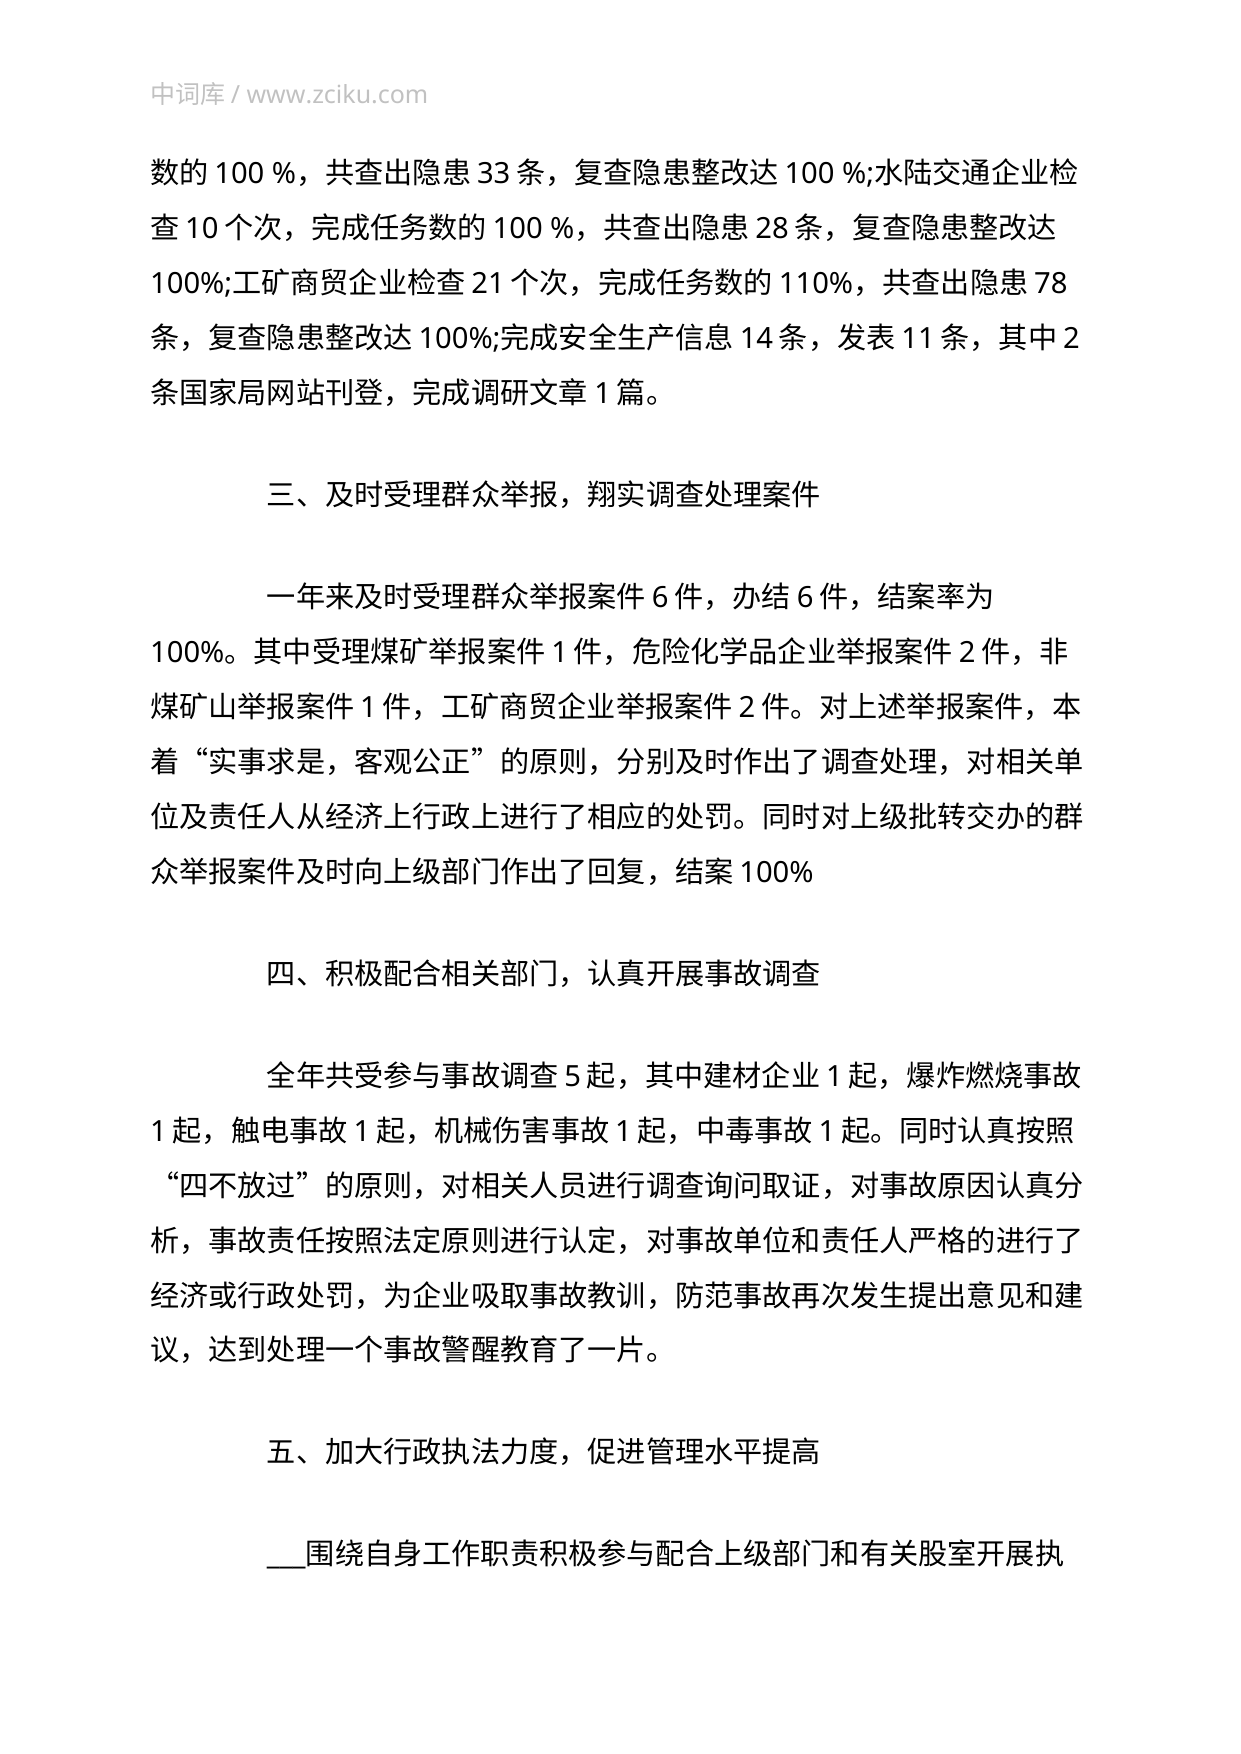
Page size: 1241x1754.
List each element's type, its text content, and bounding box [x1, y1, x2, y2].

text 五、加大行政执法力度，促进管理水平提高 [150, 1429, 1090, 1471]
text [150, 150, 1090, 412]
text 四、积极配合相关部门，认真开展事故调查 [150, 951, 1090, 993]
text 一年来及时受理群众举报案件6件，办结6件，结案率为100%。其中受理煤矿举报案件1件，危险化学品企业举报案件2件，非煤矿山举报案件1件，工矿商贸企业举报案件2件。对上述举报案件，本着“实事求是，客观公正”的原则，分别及时作出了调查处理，对相关单位及责任人从经济上行政上进行了相应的处罚。同时对上级批转交办的群众举报案件及时向上级部门作出了回复，结案100% [150, 574, 1090, 891]
text 三、及时受理群众举报，翔实调查处理案件 [150, 472, 1090, 514]
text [150, 1531, 1090, 1573]
text 全年共受参与事故调查5起，其中建材企业1起，爆炸燃烧事故1起，触电事故1起，机械伤害事故1起，中毒事故1起。同时认真按照“四不放过”的原则，对相关人员进行调查询问取证，对事故原因认真分析，事故责任按照法定原则进行认定，对事故单位和责任人严格的进行了经济或行政处罚，为企业吸取事故教训，防范事故再次发生提出意见和建议，达到处理一个事故警醒教育了一片。 [150, 1052, 1090, 1369]
